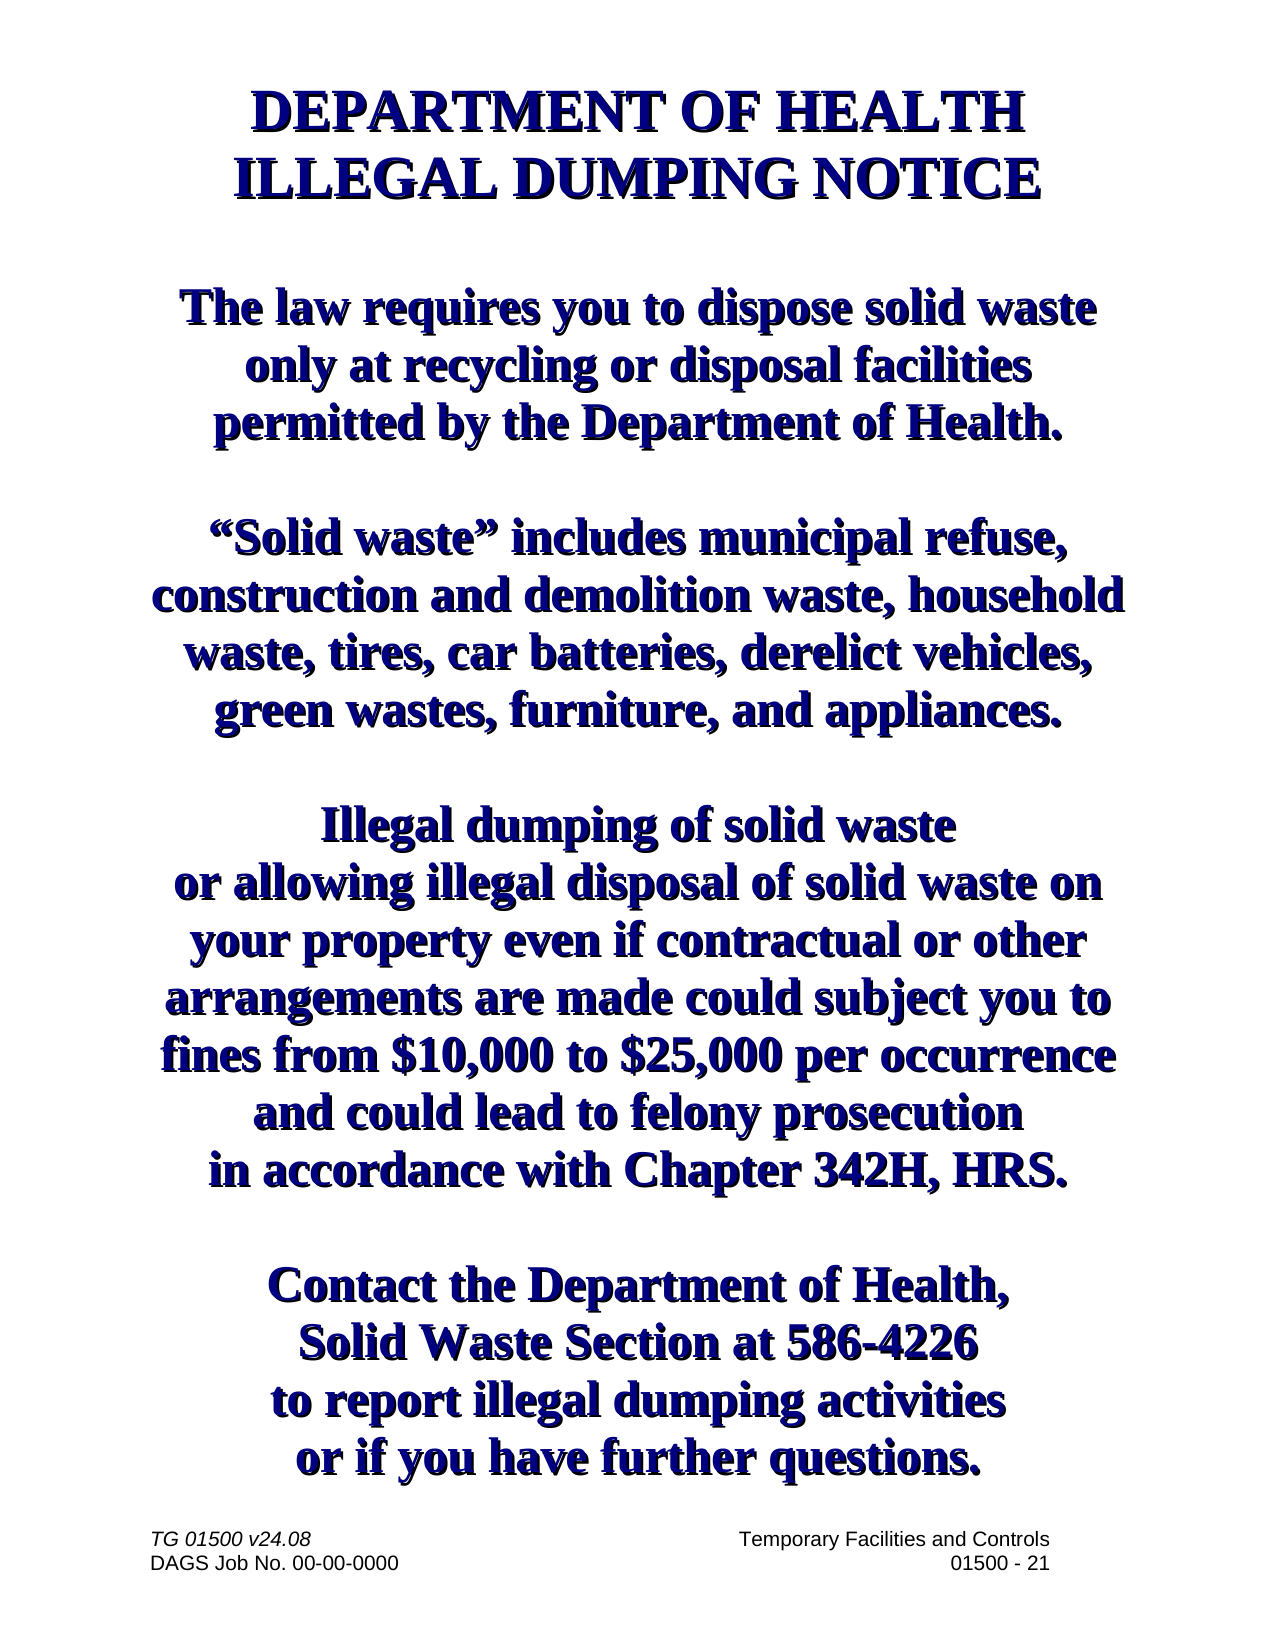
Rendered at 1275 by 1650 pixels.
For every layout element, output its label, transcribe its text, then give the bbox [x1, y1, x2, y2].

text and could lead to felony prosecution [150, 1081, 1125, 1139]
text DEPARTMENT OF HEALTH [150, 75, 1125, 142]
text “Solid waste” includes municipal refuse, construction and demolition waste, household waste, tires, car batteries, derelict vehicles, green wastes, furniture, and appliances. [150, 506, 1125, 736]
text ILLEGAL DUMPING NOTICE [150, 142, 1125, 209]
text or if you have further questions. [150, 1426, 1125, 1484]
text Illegal dumping of solid waste [150, 794, 1125, 851]
text or allowing illegal disposal of solid waste on your property even if contractual or other arrangements are made could subject you to fines from $10,000 to $25,000 per occurrence [150, 851, 1125, 1081]
text Contact the Department of Health, [150, 1254, 1125, 1311]
text Solid Waste Section at 586-4226 [150, 1311, 1125, 1369]
text permitted by the Department of Health. [150, 391, 1125, 449]
text in accordance with Chapter 342H, HRS. [150, 1139, 1125, 1196]
text The law requires you to dispose solid waste only at recycling or disposal facilities [150, 276, 1125, 391]
text to report illegal dumping activities [150, 1369, 1125, 1426]
